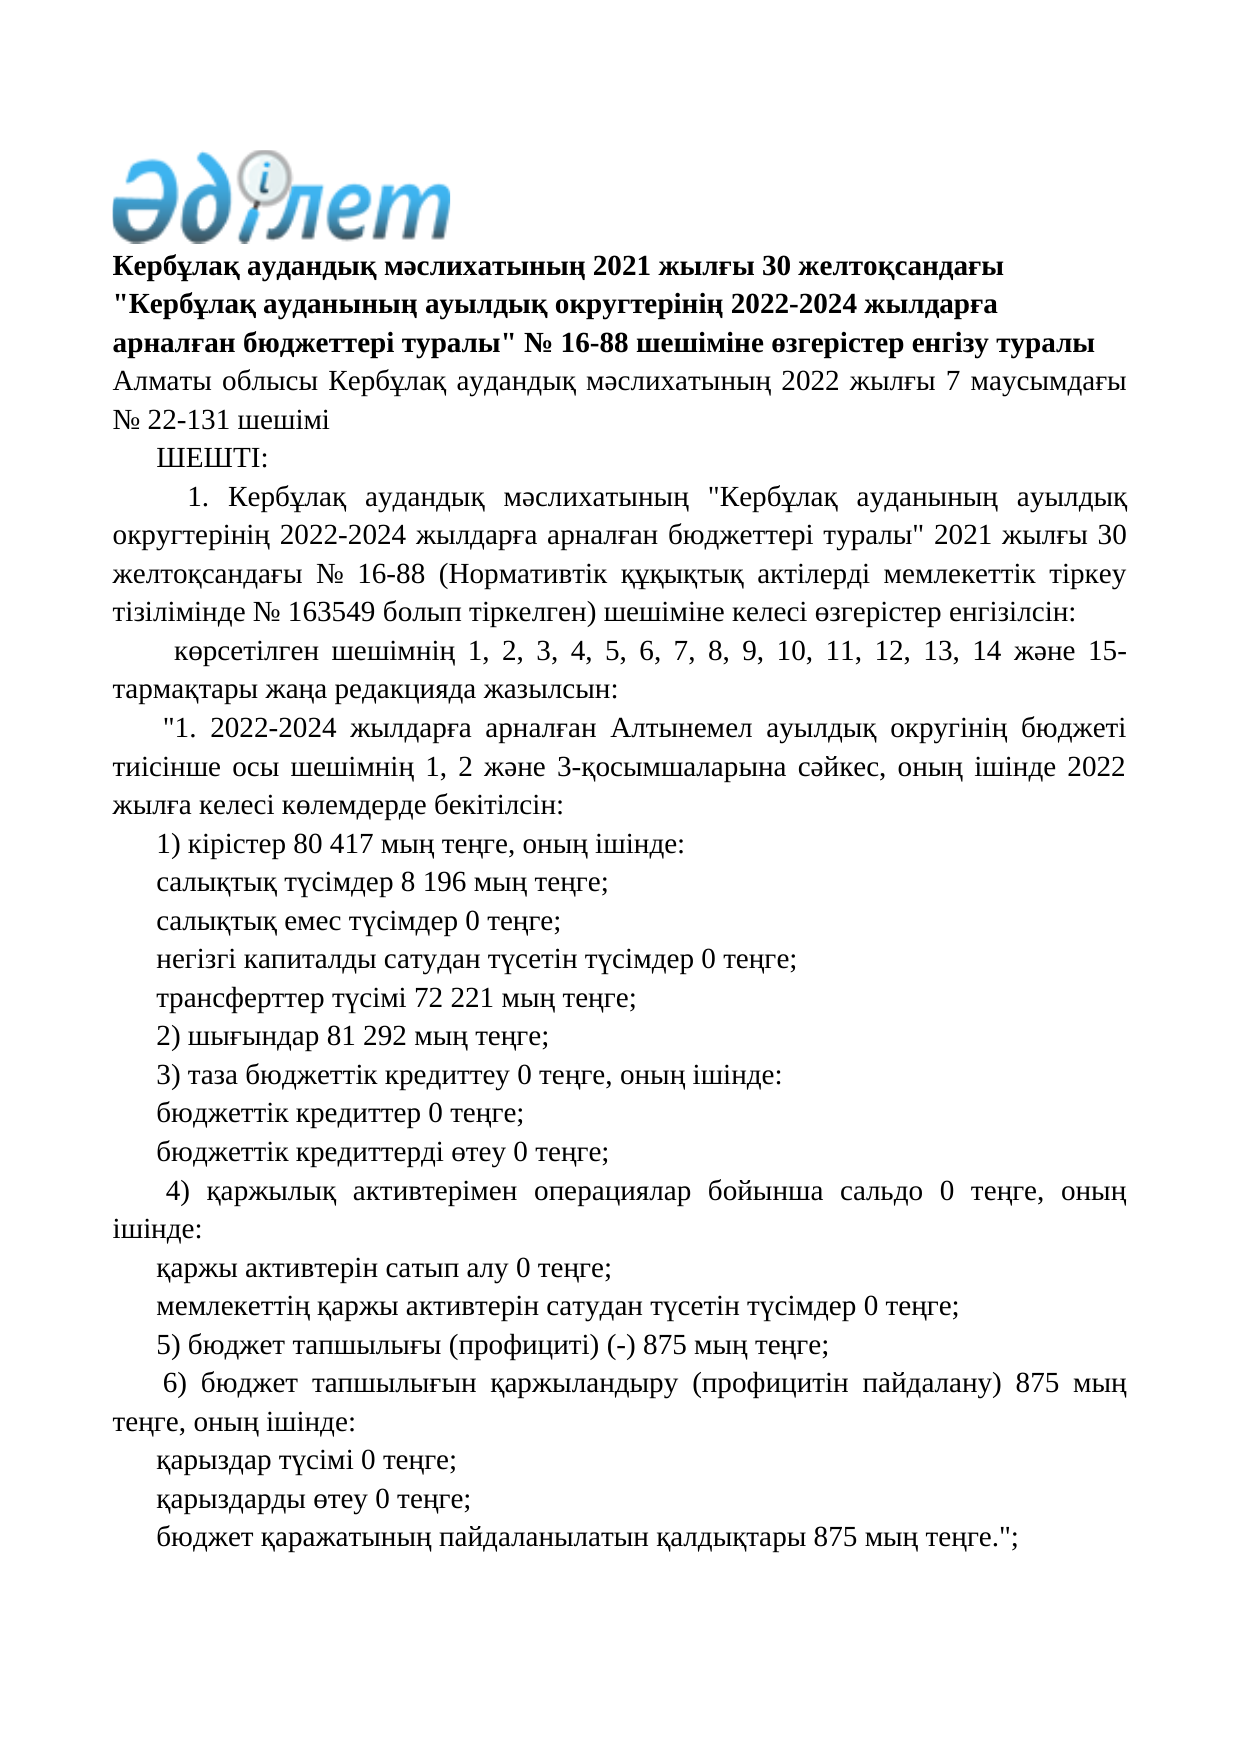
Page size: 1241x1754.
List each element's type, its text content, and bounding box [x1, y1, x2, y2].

text салықтық түсімдер 8 196 мың теңге; [112, 864, 1128, 898]
text 1) кірістер 80 417 мың теңге, оның ішінде: [112, 826, 1128, 859]
text салықтық емес түсімдер 0 теңге; [112, 903, 1128, 936]
text ШЕШТІ: [112, 440, 1128, 474]
text "1. 2022-2024 жылдарға арналған Алтынемел ауылдық округінің бюджеті тиісінше осы шешімнің 1, 2 және 3-қосымшаларына сәйкес, оның ішінде 2022 жылға келесі көлемдерде бекітілсін: [112, 710, 1128, 821]
text Кербұлақ аудандық мәслихатының 2021 жылғы 30 желтоқсандағы "Кербұлақ ауданының ауылдық округтерінің 2022-2024 жылдарға арналған бюджеттері туралы" № 16-88 шешіміне өзгерістер енгізу туралы [112, 248, 1128, 358]
text бюджеттік кредиттерді өтеу 0 теңге; [112, 1134, 1128, 1168]
text негізгі капиталды сатудан түсетін түсімдер 0 теңге; [112, 941, 1128, 975]
text қаржы активтерін сатып алу 0 теңге; [112, 1250, 1128, 1283]
text қарыздар түсімі 0 теңге; [112, 1442, 1128, 1476]
text 2) шығындар 81 292 мың теңге; [112, 1018, 1128, 1052]
text 1. Кербұлақ аудандық мәслихатының "Кербұлақ ауданының ауылдық округтерінің 2022-2024 жылдарға арналған бюджеттері туралы" 2021 жылғы 30 желтоқсандағы № 16-88 (Нормативтік құқықтық актілерді мемлекеттік тіркеу тізілімінде № 163549 болып тіркелген) шешіміне келесі өзгерістер енгізілсін: [112, 479, 1128, 628]
text мемлекеттің қаржы активтерін сатудан түсетін түсімдер 0 теңге; [112, 1288, 1128, 1322]
text 6) бюджет тапшылығын қаржыландыру (профицитін пайдалану) 875 мың теңге, оның ішінде: [112, 1365, 1128, 1437]
text Алматы облысы Кербұлақ аудандық мәслихатының 2022 жылғы 7 маусымдағы № 22-131 шешімі [112, 363, 1128, 435]
text қарыздарды өтеу 0 теңге; [112, 1481, 1128, 1514]
text бюджеттік кредиттер 0 теңге; [112, 1096, 1128, 1129]
text трансферттер түсімі 72 221 мың теңге; [112, 980, 1128, 1013]
text 4) қаржылық активтерімен операциялар бойынша сальдо 0 теңге, оның ішінде: [112, 1173, 1128, 1245]
picture [112, 150, 451, 244]
text бюджет қаражатының пайдаланылатын қалдықтары 875 мың теңге."; [112, 1519, 1128, 1553]
text көрсетілген шешімнің 1, 2, 3, 4, 5, 6, 7, 8, 9, 10, 11, 12, 13, 14 және 15-тармақтары жаңа редакцияда жазылсын: [112, 633, 1128, 705]
text 3) таза бюджеттік кредиттеу 0 теңге, оның ішінде: [112, 1057, 1128, 1091]
text 5) бюджет тапшылығы (профициті) (-) 875 мың теңге; [112, 1327, 1128, 1360]
